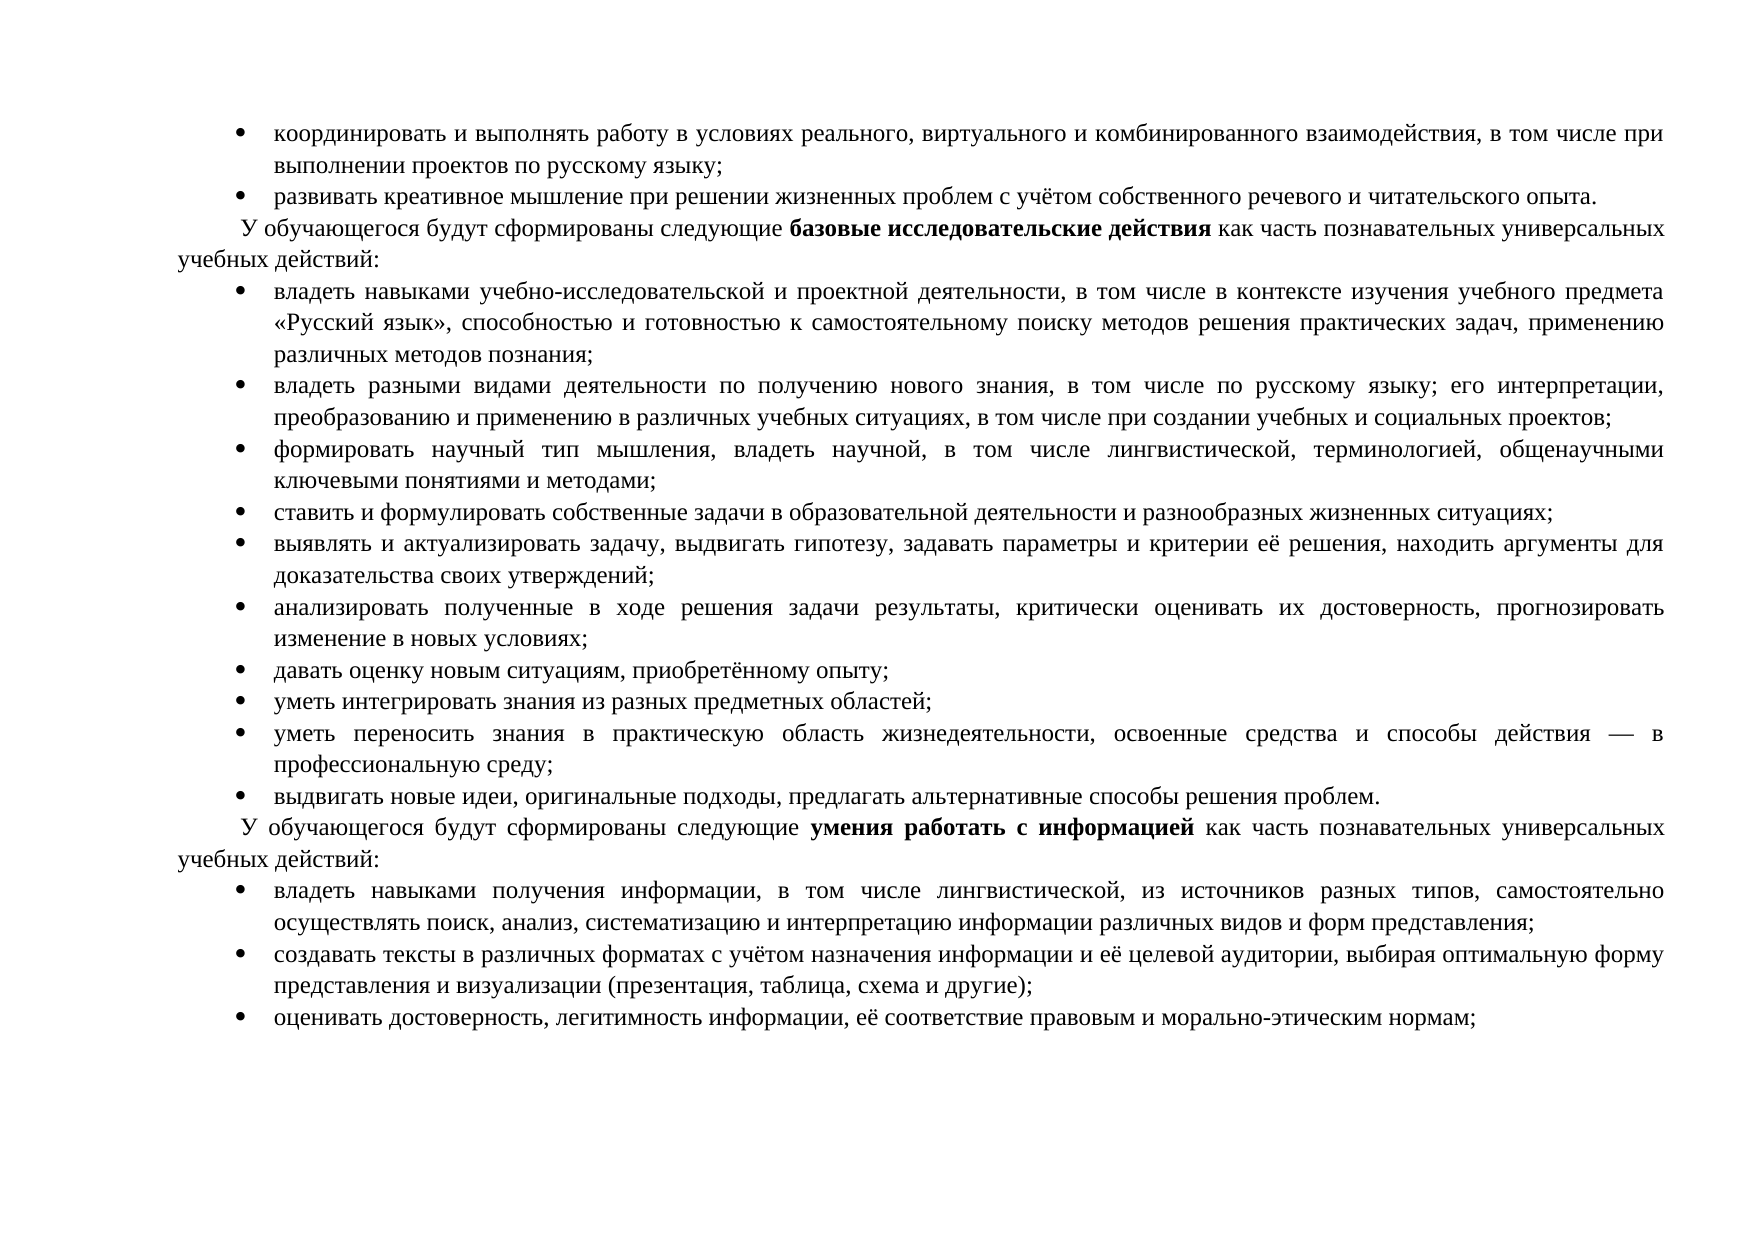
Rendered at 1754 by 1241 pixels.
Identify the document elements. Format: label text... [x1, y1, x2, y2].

list оценивать достоверность, легитимность информации, её соответствие правовым и морально-этическим нормам; [236, 1002, 1665, 1031]
list владеть навыками получения информации, в том числе лингвистической, из источников разных типов, самостоятельно осуществлять поиск, анализ, систематизацию и интерпретацию информации различных видов и форм представления; [236, 876, 1665, 936]
text У обучающегося будут сформированы следующие базовые исследовательские действия как часть познавательных универсальных учебных действий: [177, 213, 1665, 273]
list выдвигать новые идеи, оригинальные подходы, предлагать альтернативные способы решения проблем. [236, 781, 1665, 810]
list уметь интегрировать знания из разных предметных областей; [236, 686, 1665, 715]
list давать оценку новым ситуациям, приобретённому опыту; [236, 655, 1665, 683]
list анализировать полученные в ходе решения задачи результаты, критически оценивать их достоверность, прогнозировать изменение в новых условиях; [236, 592, 1665, 652]
list владеть навыками учебно-исследовательской и проектной деятельности, в том числе в контексте изучения учебного предмета «Русский язык», способностью и готовностью к самостоятельному поиску методов решения практических задач, применению различных методов познания; [236, 276, 1665, 368]
list создавать тексты в различных форматах с учётом назначения информации и её целевой аудитории, выбирая оптимальную форму представления и визуализации (презентация, таблица, схема и другие); [236, 939, 1665, 999]
list владеть разными видами деятельности по получению нового знания, в том числе по русскому языку; его интерпретации, преобразованию и применению в различных учебных ситуациях, в том числе при создании учебных и социальных проектов; [236, 371, 1665, 431]
text У обучающегося будут сформированы следующие умения работать с информацией как часть познавательных универсальных учебных действий: [177, 812, 1665, 873]
list развивать креативное мышление при решении жизненных проблем с учётом собственного речевого и читательского опыта. [236, 181, 1665, 210]
list уметь переносить знания в практическую область жизнедеятельности, освоенные средства и способы действия — в профессиональную среду; [236, 718, 1665, 778]
list формировать научный тип мышления, владеть научной, в том числе лингвистической, терминологией, общенаучными ключевыми понятиями и методами; [236, 434, 1665, 494]
list выявлять и актуализировать задачу, выдвигать гипотезу, задавать параметры и критерии её решения, находить аргументы для доказательства своих утверждений; [236, 528, 1665, 589]
list координировать и выполнять работу в условиях реального, виртуального и комбинированного взаимодействия, в том числе при выполнении проектов по русскому языку; [236, 118, 1665, 178]
list ставить и формулировать собственные задачи в образовательной деятельности и разнообразных жизненных ситуациях; [236, 497, 1665, 526]
